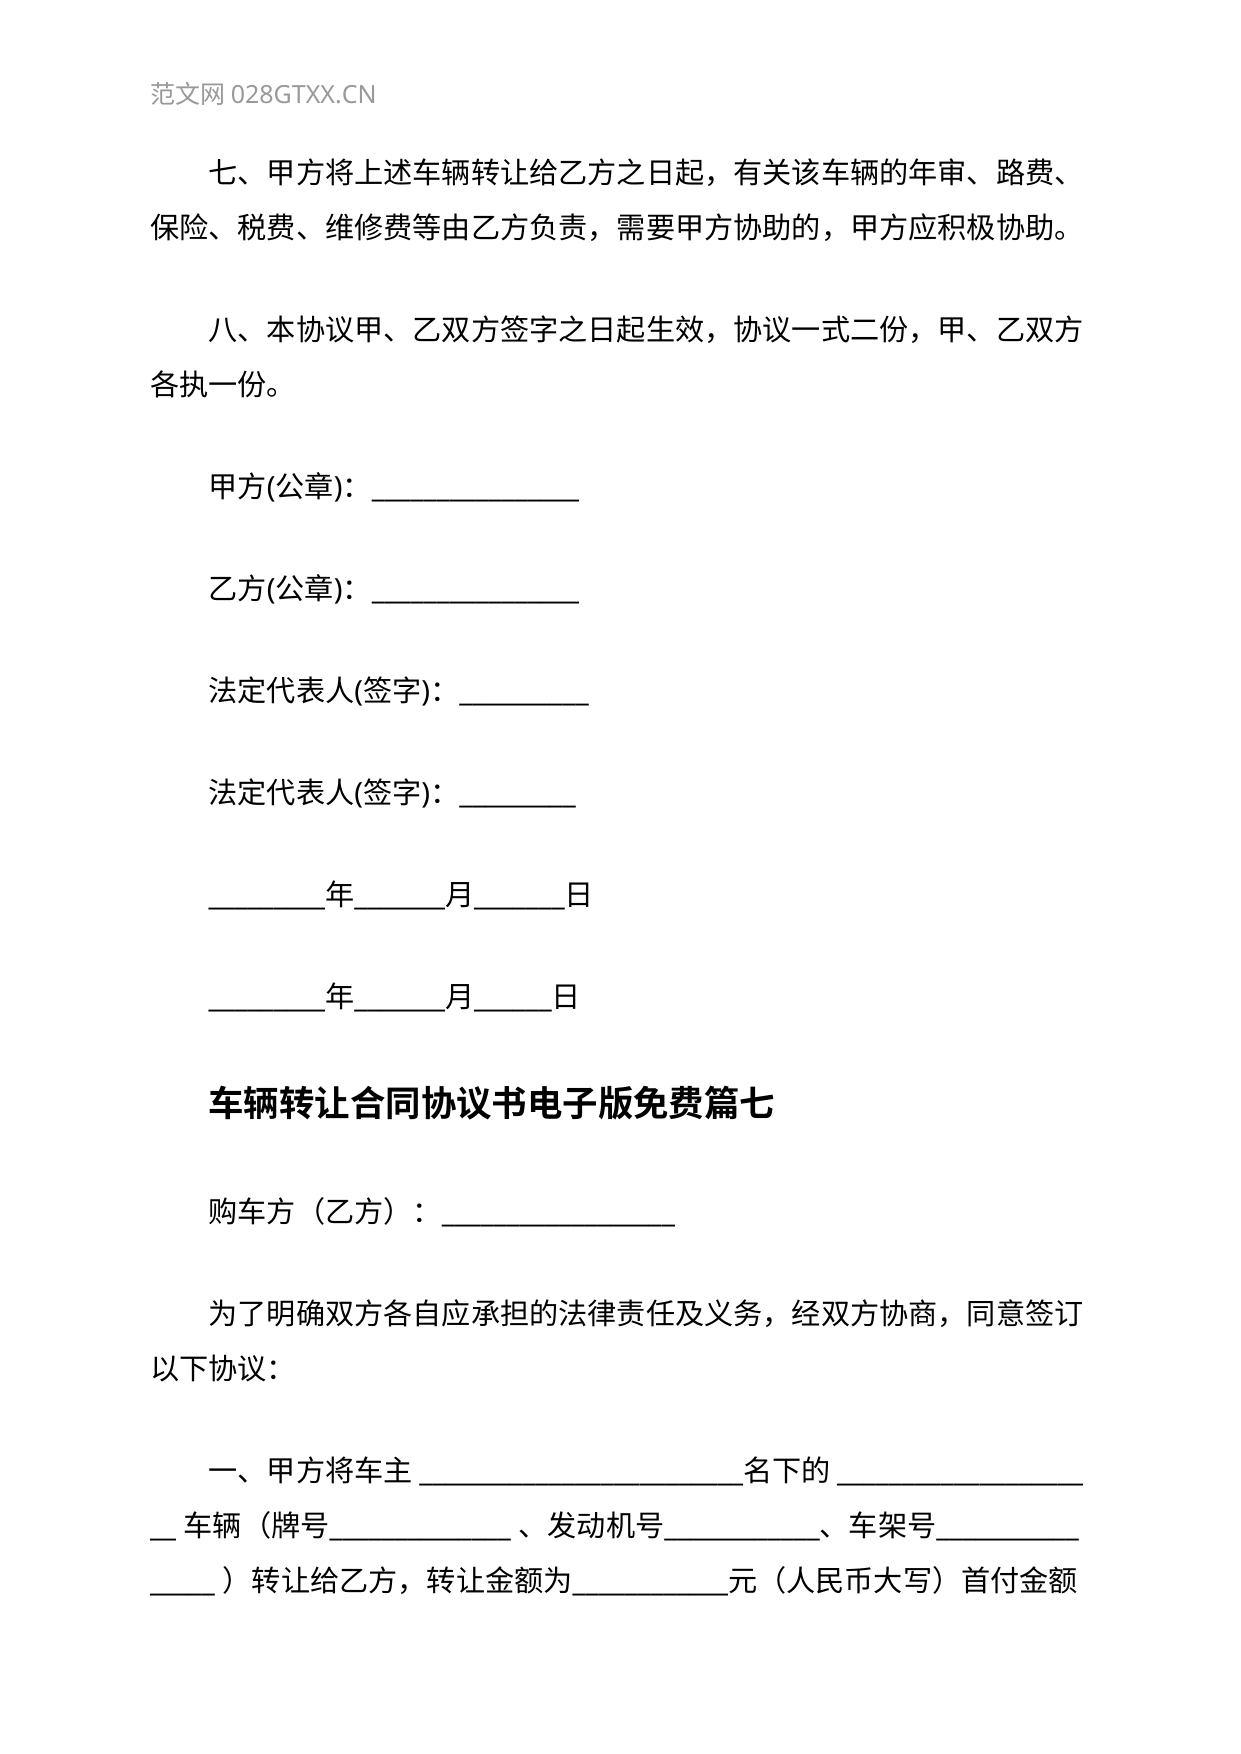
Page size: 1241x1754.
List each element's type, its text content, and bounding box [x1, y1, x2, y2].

text 八、本协议甲、乙双方签字之日起生效，协议一式二份，甲、乙双方各执一份。 [150, 307, 1090, 404]
text 法定代表人(签字)：_________ [150, 769, 1090, 812]
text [150, 1447, 1090, 1600]
text 乙方(公章)：________________ [150, 565, 1090, 608]
text 法定代表人(签字)：__________ [150, 667, 1090, 710]
text 车辆转让合同协议书电子版免费篇七 [150, 1075, 1090, 1126]
text 购车方（乙方）：__________________ [150, 1189, 1090, 1231]
text 甲方(公章)：________________ [150, 463, 1090, 506]
text 为了明确双方各自应承担的法律责任及义务，经双方协商，同意签订以下协议： [150, 1291, 1090, 1388]
text _________年_______月_______日 [150, 871, 1090, 914]
text 七、甲方将上述车辆转让给乙方之日起，有关该车辆的年审、路费、保险、税费、维修费等由乙方负责，需要甲方协助的，甲方应积极协助。 [150, 150, 1090, 247]
text _________年_______月______日 [150, 973, 1090, 1016]
